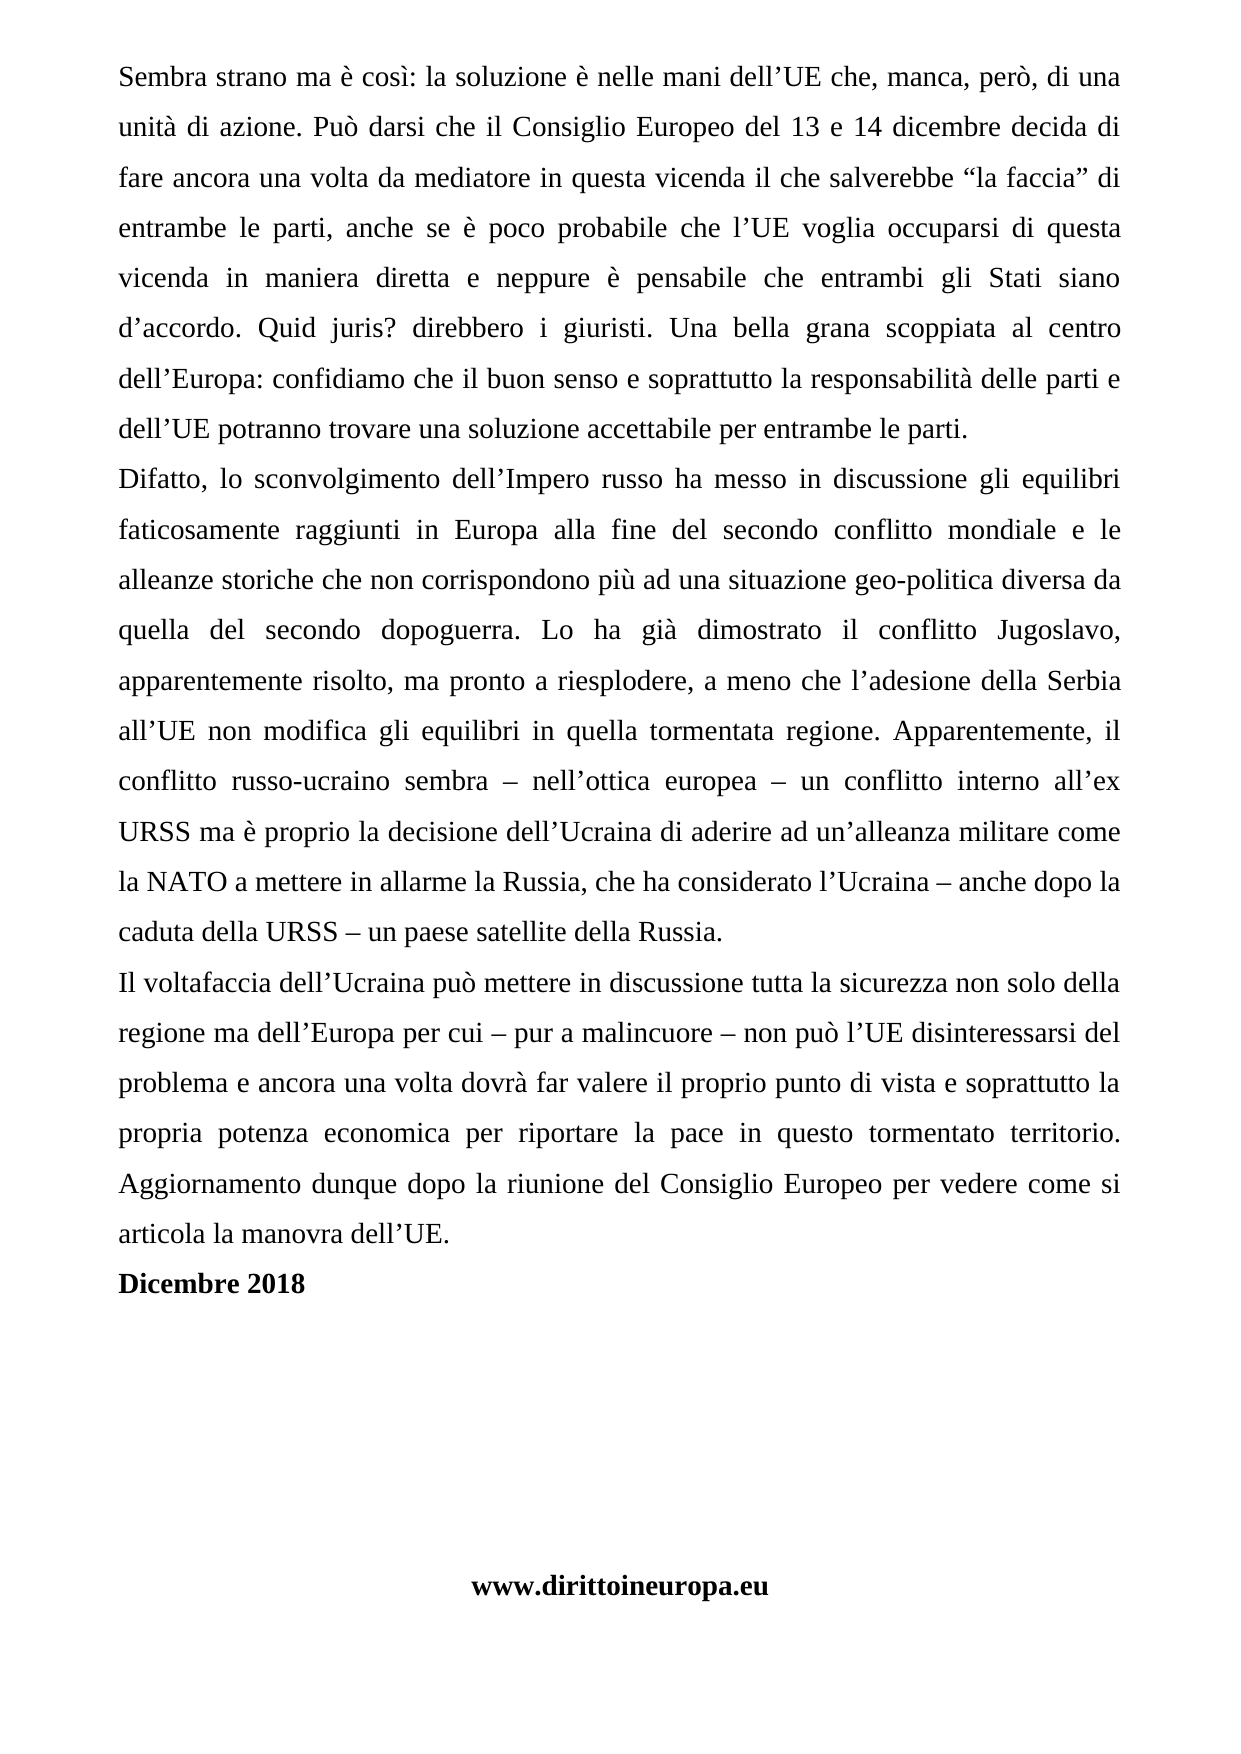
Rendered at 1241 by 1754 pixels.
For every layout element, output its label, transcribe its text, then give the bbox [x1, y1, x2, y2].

text Il voltafaccia dell’Ucraina può mettere in discussione tutta la sicurezza non solo della regione ma dell’Europa per cui – pur a malincuore – non può l’UE disinteressarsi del problema e ancora una volta dovrà far valere il proprio punto di vista e soprattutto la propria potenza economica per riportare la pace in questo tormentato territorio. Aggiornamento dunque dopo la riunione del Consiglio Europeo per vedere come si articola la manovra dell’UE. [118, 965, 1122, 1250]
text www.dirittoineuropa.eu [118, 1568, 1122, 1602]
text Difatto, lo sconvolgimento dell’Impero russo ha messo in discussione gli equilibri faticosamente raggiunti in Europa alla fine del secondo conflitto mondiale e le alleanze storiche che non corrispondono più ad una situazione geo-politica diversa da quella del secondo dopoguerra. Lo ha già dimostrato il conflitto Jugoslavo, apparentemente risolto, ma pronto a riesplodere, a meno che l’adesione della Serbia all’UE non modifica gli equilibri in quella tormentata regione. Apparentemente, il conflitto russo-ucraino sembra – nell’ottica europea – un conflitto interno all’ex URSS ma è proprio la decisione dell’Ucraina di aderire ad un’alleanza militare come la NATO a mettere in allarme la Russia, che ha considerato l’Ucraina – anche dopo la caduta della URSS – un paese satellite della Russia. [118, 462, 1122, 948]
text Sembra strano ma è così: la soluzione è nelle mani dell’UE che, manca, però, di una unità di azione. Può darsi che il Consiglio Europeo del 13 e 14 dicembre decida di fare ancora una volta da mediatore in questa vicenda il che salverebbe “la faccia” di entrambe le parti, anche se è poco probabile che l’UE voglia occuparsi di questa vicenda in maniera diretta e neppure è pensabile che entrambi gli Stati siano d’accordo. Quid juris? direbbero i giuristi. Una bella grana scoppiata al centro dell’Europa: confidiamo che il buon senso e soprattutto la responsabilità delle parti e dell’UE potranno trovare una soluzione accettabile per entrambe le parti. [118, 59, 1122, 445]
text Dicembre 2018 [118, 1267, 1122, 1300]
